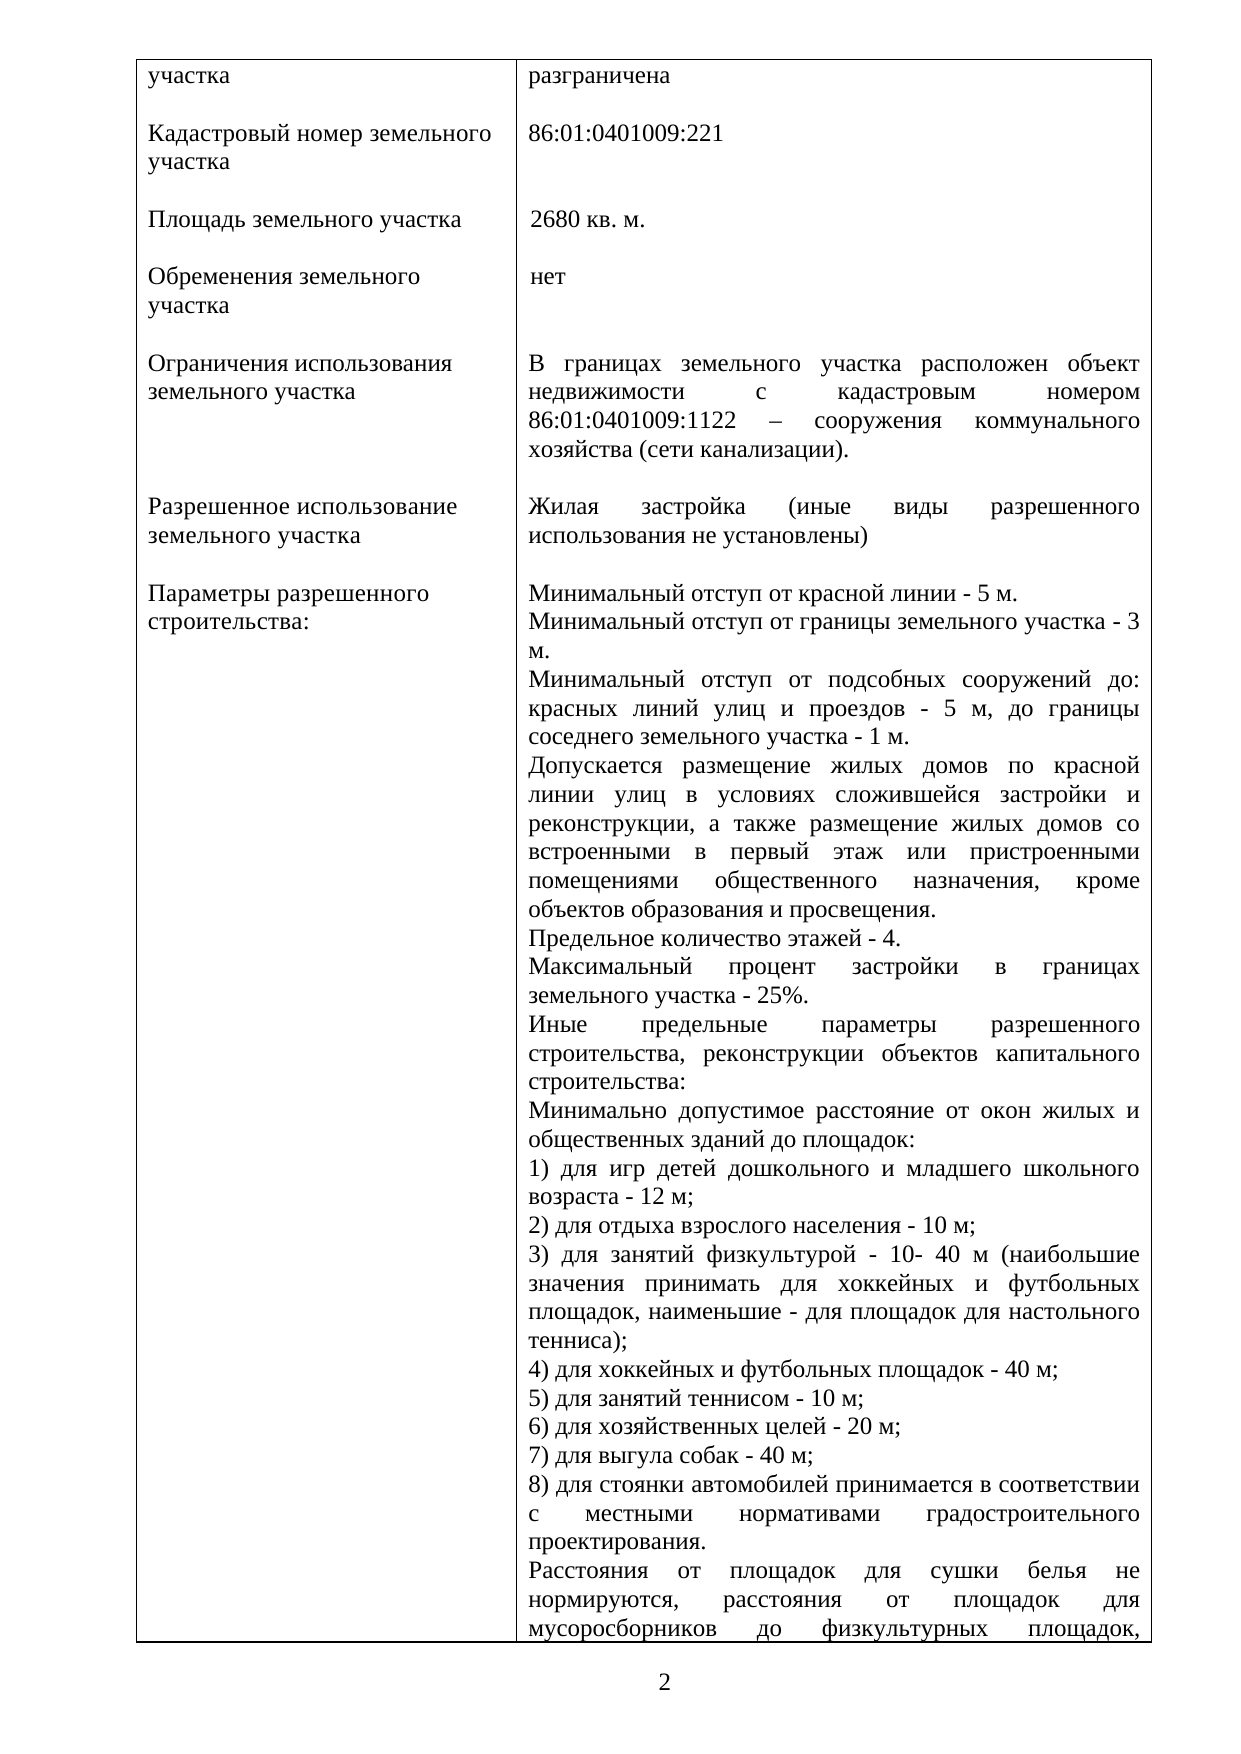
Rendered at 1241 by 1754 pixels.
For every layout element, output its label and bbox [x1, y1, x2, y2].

table_cell [517, 60, 1151, 1641]
table_cell [137, 60, 148, 1641]
table_cell [506, 60, 516, 1641]
